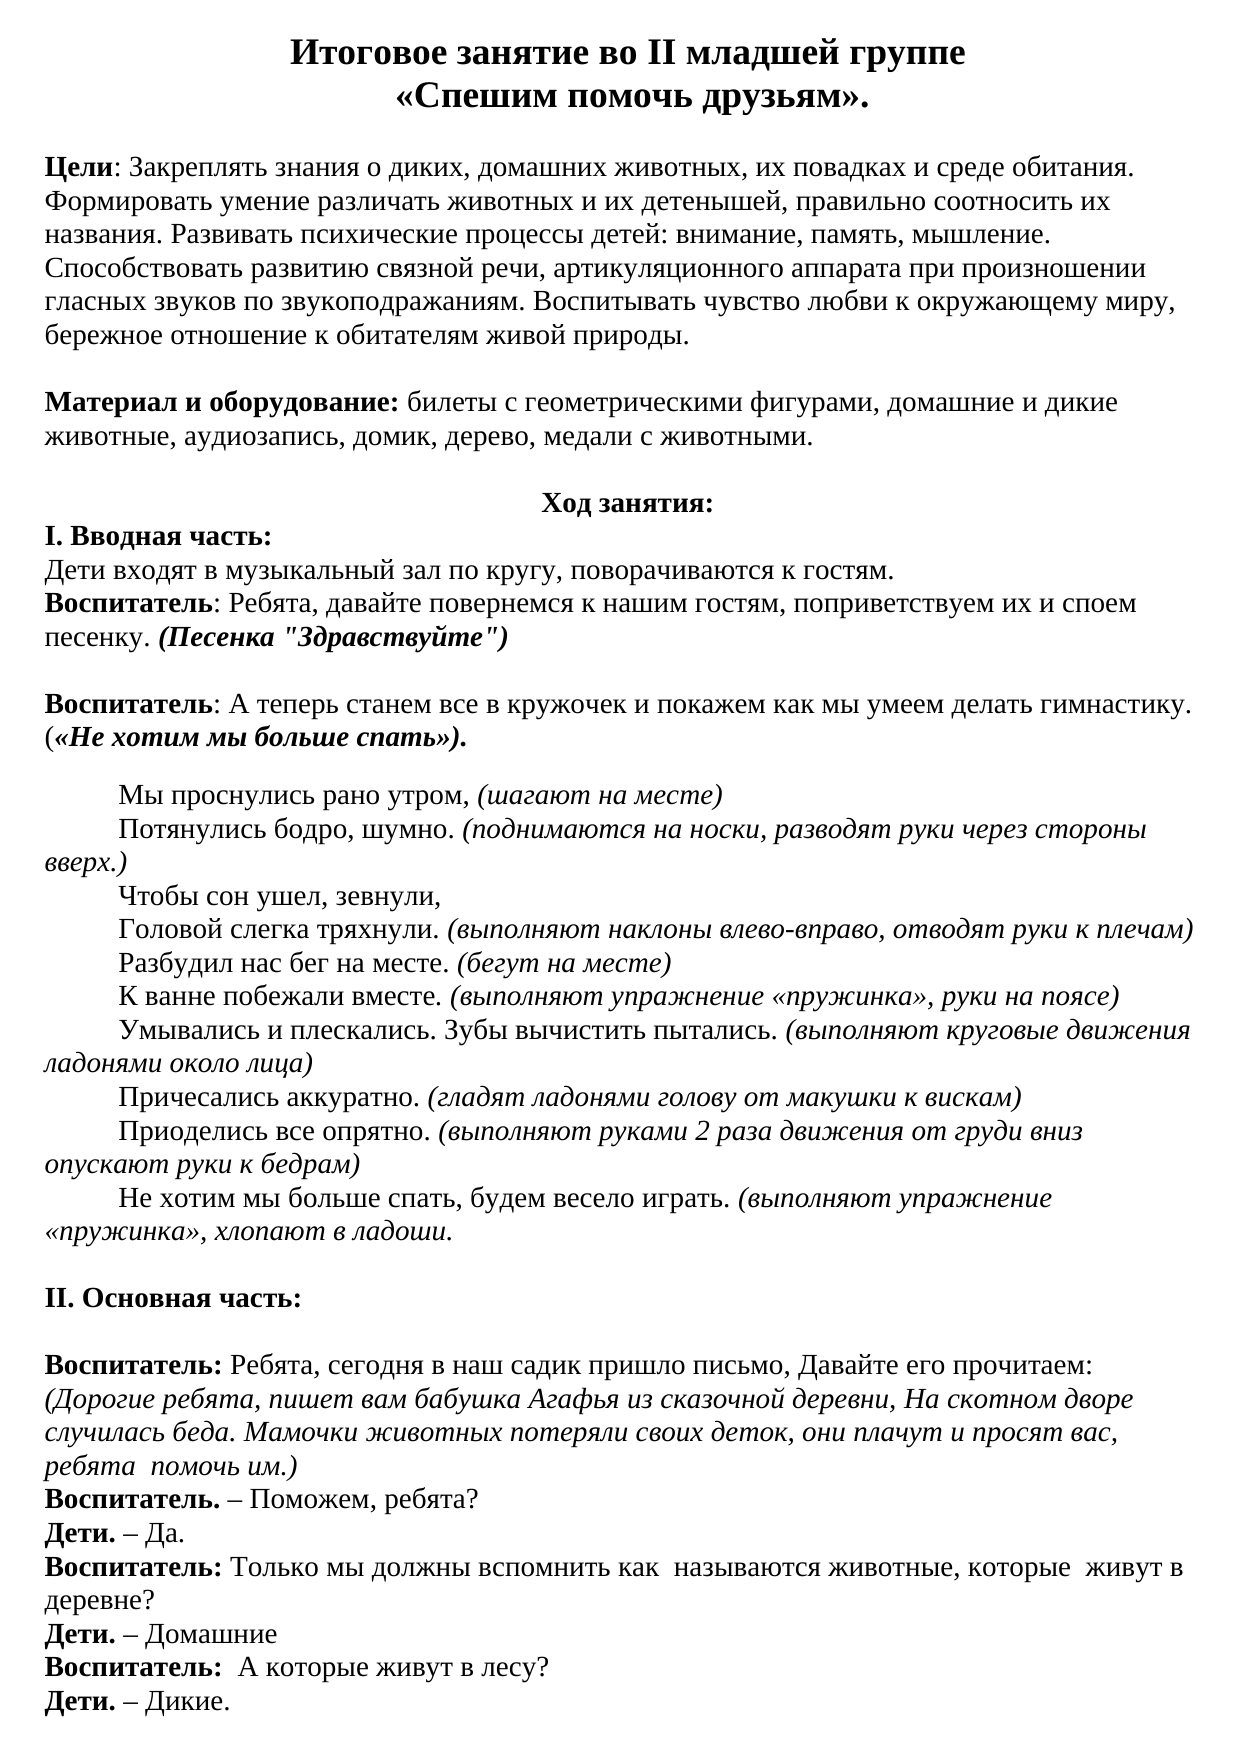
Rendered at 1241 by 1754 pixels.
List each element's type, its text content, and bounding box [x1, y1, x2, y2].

text Воспитатель: Ребята, давайте повернемся к нашим гостям, поприветствуем их и споем песенку. (Песенка "Здравствуйте") [44, 585, 1211, 652]
text Цели: Закреплять знания о диких, домашних животных, их повадках и среде обитания. Формировать умение различать животных и их детенышей, правильно соотносить их названия. Развивать психические процессы детей: внимание, память, мышление. Способствовать развитию связной речи, артикуляционного аппарата при произношении гласных звуков по звукоподражаниям. Воспитывать чувство любви к окружающему миру, бережное отношение к обитателям живой природы. [44, 149, 1211, 351]
text Мы проснулись рано утром, (шагают на месте) [44, 777, 1211, 811]
text Не хотим мы больше спать, будем весело играть. (выполняют упражнение «пружинка», хлопают в ладоши. [44, 1180, 1211, 1247]
text Дети. – Дикие. [44, 1683, 1211, 1716]
text Головой слегка тряхнули. (выполняют наклоны влево-вправо, отводят руки к плечам) [44, 911, 1211, 945]
text Приоделись все опрятно. (выполняют руками 2 раза движения от груди вниз опускают руки к бедрам) [44, 1113, 1211, 1180]
text Дети. – Да. [44, 1515, 1211, 1549]
text Причесались аккуратно. (гладят ладонями голову от макушки к вискам) [44, 1079, 1211, 1113]
text Потянулись бодро, шумно. (поднимаются на носки, разводят руки через стороны вверх.) [44, 811, 1211, 878]
text Чтобы сон ушел, зевнули, [44, 878, 1211, 911]
text Дети. – Домашние [44, 1616, 1211, 1649]
text II. Основная часть: [44, 1280, 1211, 1314]
text Воспитатель: А которые живут в лесу? [44, 1649, 1211, 1683]
text «Спешим помочь друзьям». [44, 73, 1211, 116]
text Дети входят в музыкальный зал по кругу, поворачиваются к гостям. [44, 552, 1211, 585]
text Воспитатель: Ребята, сегодня в наш садик пришло письмо, Давайте его прочитаем: (Дорогие ребята, пишет вам бабушка Агафья из сказочной деревни, На скотном дворе случилась беда. Мамочки животных потеряли своих деток, они плачут и просят вас, ребята помочь им.) [44, 1347, 1211, 1482]
text Воспитатель: Только мы должны вспомнить как называются животные, которые живут в деревне? [44, 1549, 1211, 1616]
text Воспитатель: А теперь станем все в кружочек и покажем как мы умеем делать гимнастику. («Не хотим мы больше спать»). [44, 686, 1211, 753]
text Итоговое занятие во II младшей группе [44, 29, 1211, 73]
text I. Вводная часть: [44, 518, 1211, 552]
text Воспитатель. – Поможем, ребята? [44, 1482, 1211, 1515]
text Разбудил нас бег на месте. (бегут на месте) [44, 945, 1211, 978]
text Ход занятия: [44, 485, 1211, 518]
text Материал и оборудование: билеты с геометрическими фигурами, домашние и дикие животные, аудиозапись, домик, дерево, медали с животными. [44, 384, 1211, 451]
text К ванне побежали вместе. (выполняют упражнение «пружинка», руки на поясе) [44, 978, 1211, 1012]
text Умывались и плескались. Зубы вычистить пытались. (выполняют круговые движения ладонями около лица) [44, 1012, 1211, 1079]
